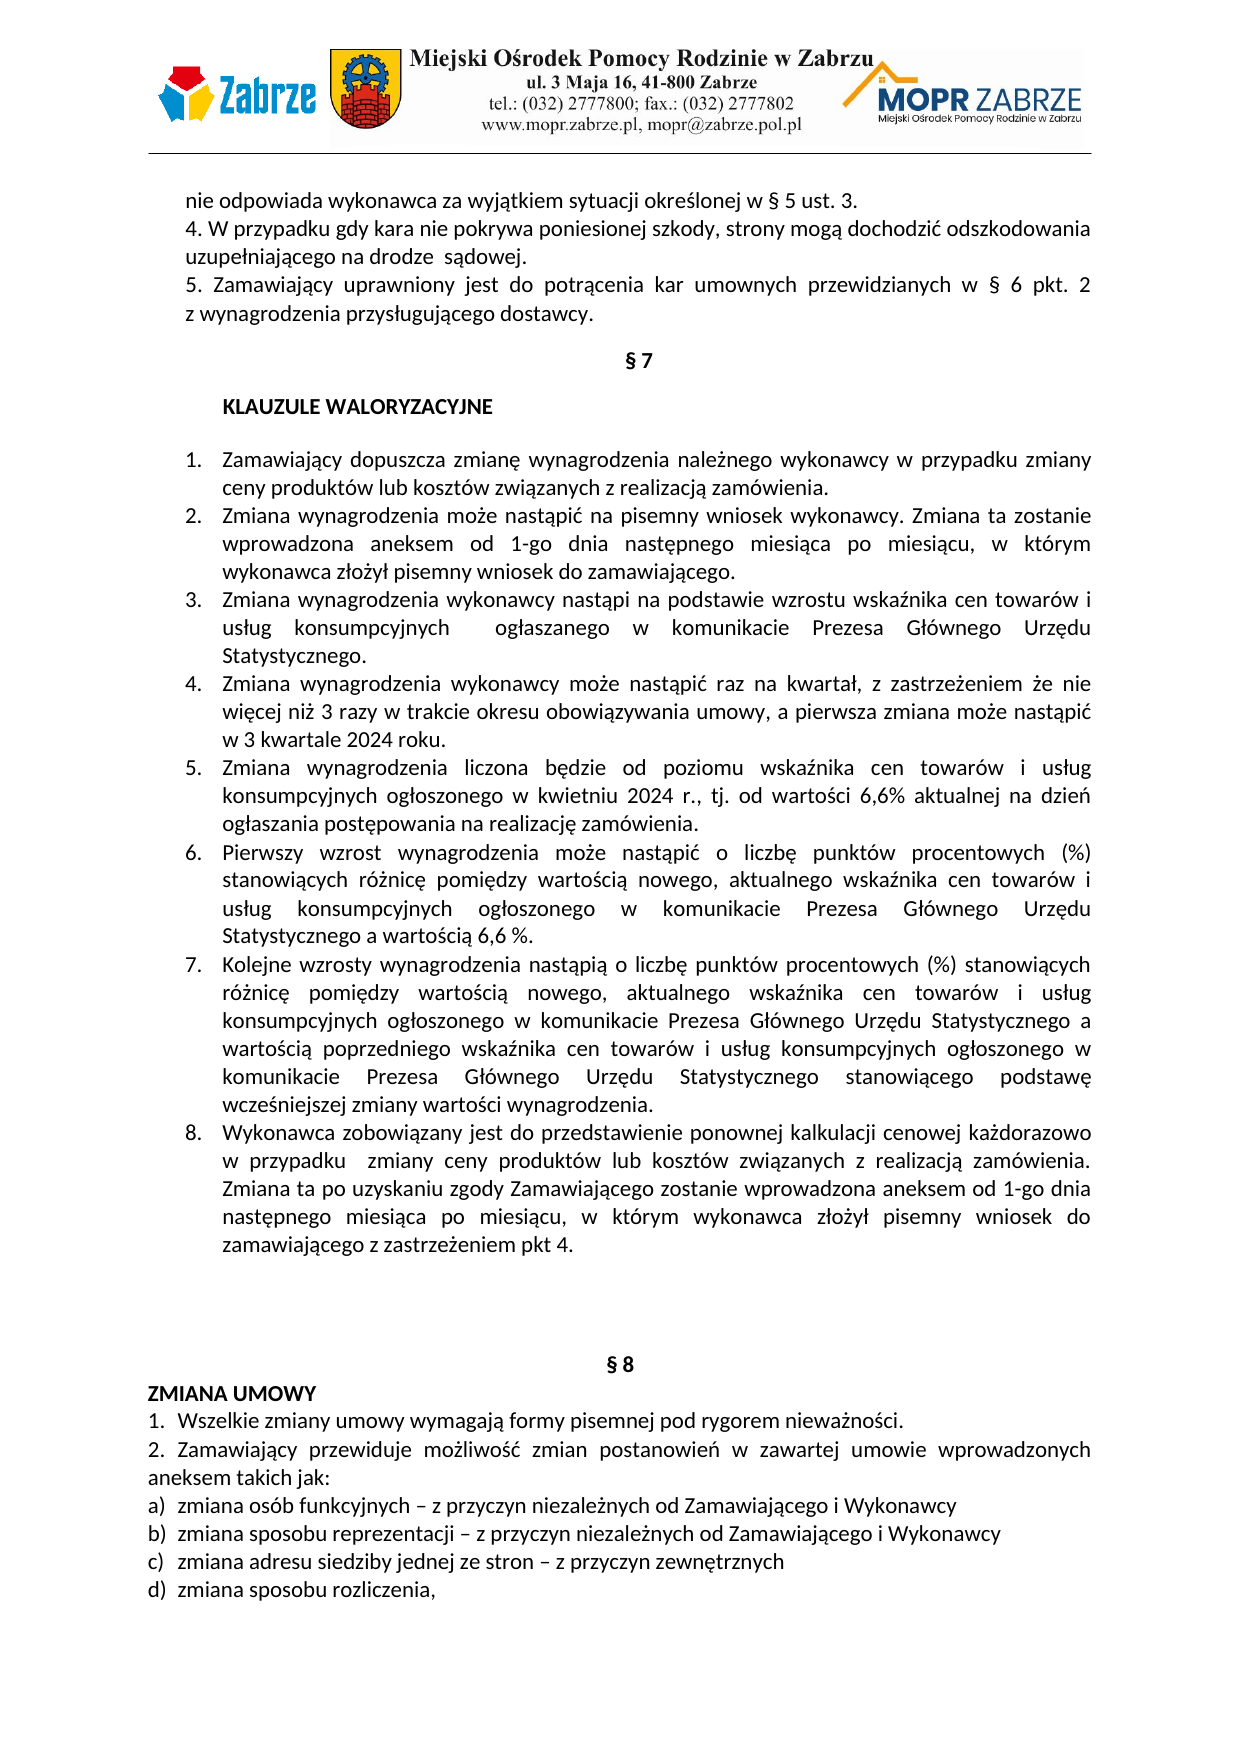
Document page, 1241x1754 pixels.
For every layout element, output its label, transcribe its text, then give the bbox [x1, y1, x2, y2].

list Pierwszy wzrost wynagrodzenia może nastąpić o liczbę punktów procentowych (%) stanowiących różnicę pomiędzy wartością nowego, aktualnego wskaźnika cen towarów i usług konsumpcyjnych ogłoszonego w komunikacie Prezesa Głównego Urzędu Statystycznego a wartością 6,6 %. [185, 838, 1093, 950]
list Zmiana wynagrodzenia wykonawcy może nastąpić raz na kwartał, z zastrzeżeniem że nie więcej niż 3 razy w trakcie okresu obowiązywania umowy, a pierwsza zmiana może nastąpić w 3 kwartale 2024 roku. [185, 669, 1093, 753]
text c) zmiana adresu siedziby jednej ze stron – z przyczyn zewnętrznych [148, 1547, 1093, 1575]
text 5. Zamawiający uprawniony jest do potrącenia kar umownych przewidzianych w § 6 pkt. 2 z wynagrodzenia przysługującego dostawcy. [185, 270, 1093, 328]
list Wykonawca zobowiązany jest do przedstawienie ponownej kalkulacji cenowej każdorazowo w przypadku zmiany ceny produktów lub kosztów związanych z realizacją zamówienia. Zmiana ta po uzyskaniu zgody Zamawiającego zostanie wprowadzona aneksem od 1-go dnia następnego miesiąca po miesiącu, w którym wykonawca złożył pisemny wniosek do zamawiającego z zastrzeżeniem pkt 4. [185, 1118, 1093, 1258]
text 2. Zamawiający przewiduje możliwość zmian postanowień w zawartej umowie wprowadzonych aneksem takich jak: [148, 1435, 1093, 1491]
list Zamawiający dopuszcza zmianę wynagrodzenia należnego wykonawcy w przypadku zmiany ceny produktów lub kosztów związanych z realizacją zamówienia. [185, 445, 1093, 501]
picture [147, 44, 1093, 158]
text 1. Wszelkie zmiany umowy wymagają formy pisemnej pod rygorem nieważności. [148, 1407, 1093, 1435]
text § 7 [185, 346, 1093, 374]
list Kolejne wzrosty wynagrodzenia nastąpią o liczbę punktów procentowych (%) stanowiących różnicę pomiędzy wartością nowego, aktualnego wskaźnika cen towarów i usług konsumpcyjnych ogłoszonego w komunikacie Prezesa Głównego Urzędu Statystycznego a wartością poprzedniego wskaźnika cen towarów i usług konsumpcyjnych ogłoszonego w komunikacie Prezesa Głównego Urzędu Statystycznego stanowiącego podstawę wcześniejszej zmiany wartości wynagrodzenia. [185, 950, 1093, 1118]
text a) zmiana osób funkcyjnych – z przyczyn niezależnych od Zamawiającego i Wykonawcy [148, 1491, 1093, 1519]
text ZMIANA UMOWY [148, 1379, 1093, 1407]
list Zmiana wynagrodzenia liczona będzie od poziomu wskaźnika cen towarów i usług konsumpcyjnych ogłoszonego w kwietniu 2024 r., tj. od wartości 6,6% aktualnej na dzień ogłaszania postępowania na realizację zamówienia. [185, 753, 1093, 838]
text KLAUZULE WALORYZACYJNE [223, 392, 1093, 420]
text nie odpowiada wykonawca za wyjątkiem sytuacji określonej w § 5 ust. 3. [148, 186, 1093, 214]
text d) zmiana sposobu rozliczenia, [148, 1575, 1093, 1603]
list Zmiana wynagrodzenia może nastąpić na pisemny wniosek wykonawcy. Zmiana ta zostanie wprowadzona aneksem od 1-go dnia następnego miesiąca po miesiącu, w którym wykonawca złożył pisemny wniosek do zamawiającego. [185, 501, 1093, 585]
text § 8 [148, 1351, 1093, 1379]
text 4. W przypadku gdy kara nie pokrywa poniesionej szkody, strony mogą dochodzić odszkodowania uzupełniającego na drodze sądowej. [185, 214, 1093, 270]
list Zmiana wynagrodzenia wykonawcy nastąpi na podstawie wzrostu wskaźnika cen towarów i usług konsumpcyjnych ogłaszanego w komunikacie Prezesa Głównego Urzędu Statystycznego. [185, 585, 1093, 669]
text b) zmiana sposobu reprezentacji – z przyczyn niezależnych od Zamawiającego i Wykonawcy [148, 1519, 1093, 1547]
